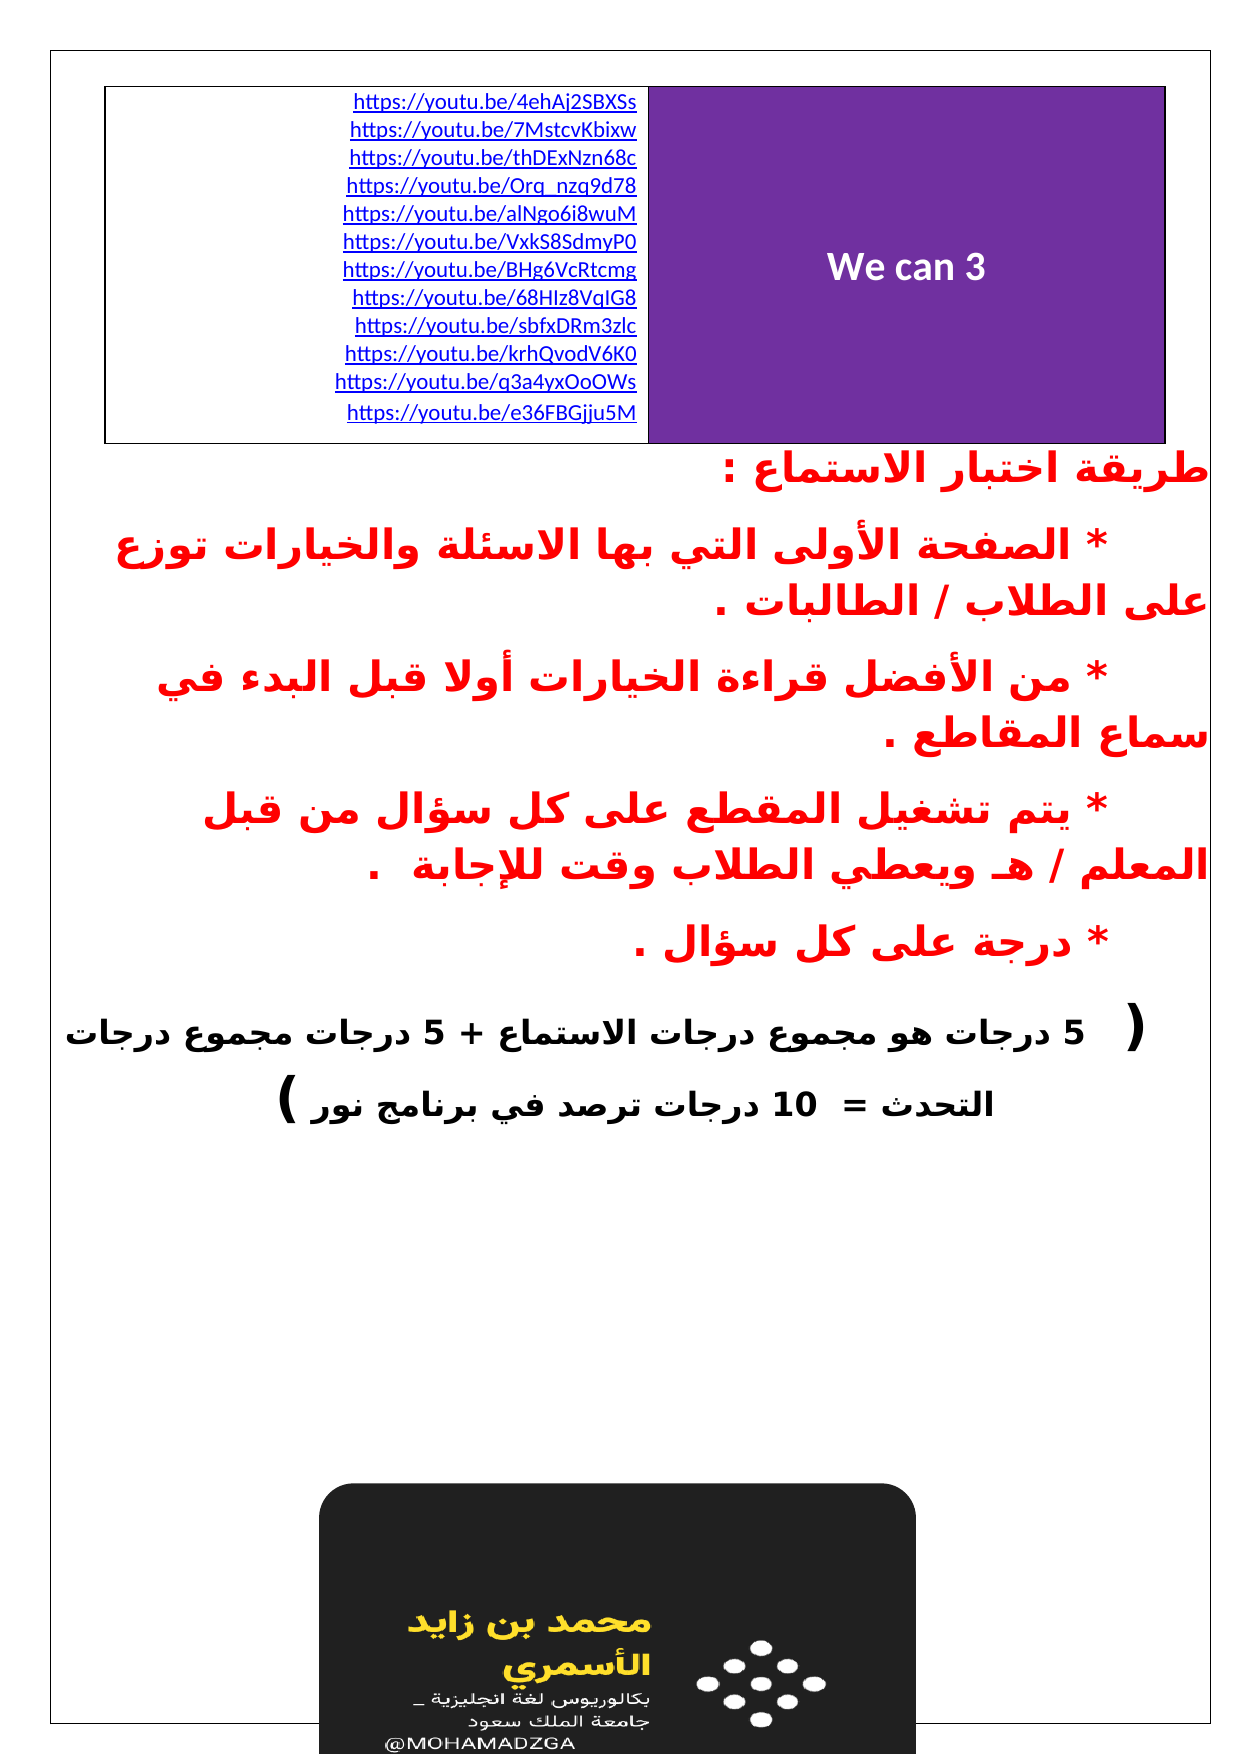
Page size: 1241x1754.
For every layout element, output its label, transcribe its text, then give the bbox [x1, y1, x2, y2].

table_header https://youtu.be/4ehAj2SBXSs https://youtu.be/7MstcvKbixw https://youtu.be/thDExNzn68c https://youtu.be/Orq_nzq9d78 https://youtu.be/alNgo6i8wuM https://youtu.be/VxkS8SdmyP0 https://youtu.be/BHg6VcRtcmg https://youtu.be/68HIz8VqIG8 https://youtu.be/sbfxDRm3zlc https://youtu.be/krhQvodV6K0 https://youtu.be/q3a4yxOoOWs https://youtu.be/e36FBGjju5M [106, 87, 648, 443]
text طريقة اختبار الاستماع : [59, 347, 1210, 492]
table_header We can 3 [649, 87, 1164, 443]
text * الصفحة الأولى التي بها الاسئلة والخيارات توزع على الطلاب / الطالبات . [59, 521, 1210, 625]
text * يتم تشغيل المقطع على كل سؤال من قبل المعلم / هـ ويعطي الطلاب وقت للإجابة . [59, 785, 1210, 889]
picture [319, 1483, 916, 1754]
text * درجة على كل سؤال . [59, 917, 1210, 966]
text * من الأفضل قراءة الخيارات أولا قبل البدء في سماع المقاطع . [59, 653, 1210, 757]
text ( 5 درجات هو مجموع درجات الاستماع + 5 درجات مجموع درجات التحدث = 10 درجات ترصد في برنامج نور ) [59, 994, 1210, 1129]
